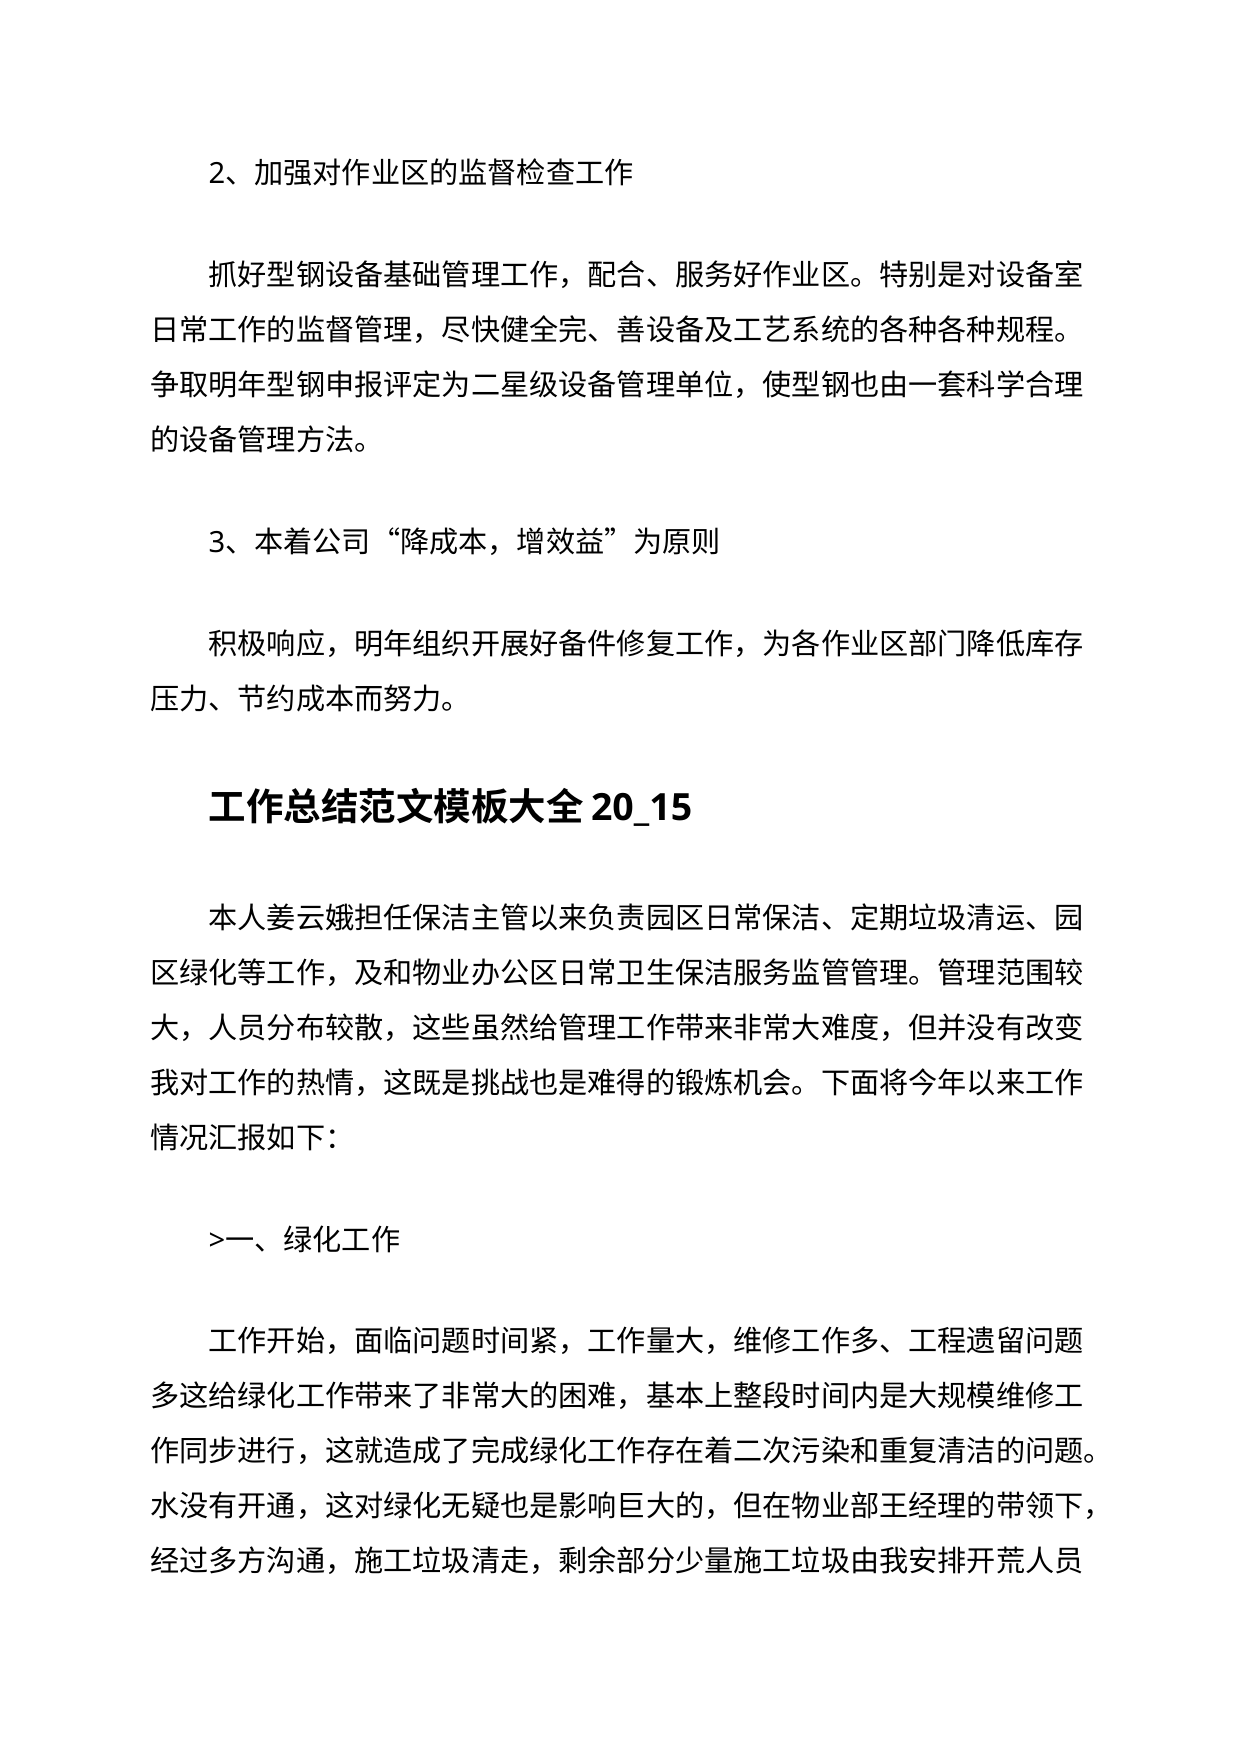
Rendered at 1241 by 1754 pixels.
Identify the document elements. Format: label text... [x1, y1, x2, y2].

text 工作总结范文模板大全20_15 [150, 777, 1090, 832]
text 积极响应，明年组织开展好备件修复工作，为各作业区部门降低库存压力、节约成本而努力。 [150, 620, 1090, 718]
text 抓好型钢设备基础管理工作，配合、服务好作业区。特别是对设备室日常工作的监督管理，尽快健全完、善设备及工艺系统的各种各种规程。争取明年型钢申报评定为二星级设备管理单位，使型钢也由一套科学合理的设备管理方法。 [150, 252, 1090, 459]
text 本人姜云娥担任保洁主管以来负责园区日常保洁、定期垃圾清运、园区绿化等工作，及和物业办公区日常卫生保洁服务监管管理。管理范围较大，人员分布较散，这些虽然给管理工作带来非常大难度，但并没有改变我对工作的热情，这既是挑战也是难得的锻炼机会。下面将今年以来工作情况汇报如下： [150, 895, 1090, 1157]
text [150, 1318, 1090, 1580]
text 3、本着公司“降成本，增效益”为原则 [150, 518, 1090, 561]
text >一、绿化工作 [150, 1216, 1090, 1258]
text 2、加强对作业区的监督检查工作 [150, 150, 1090, 192]
